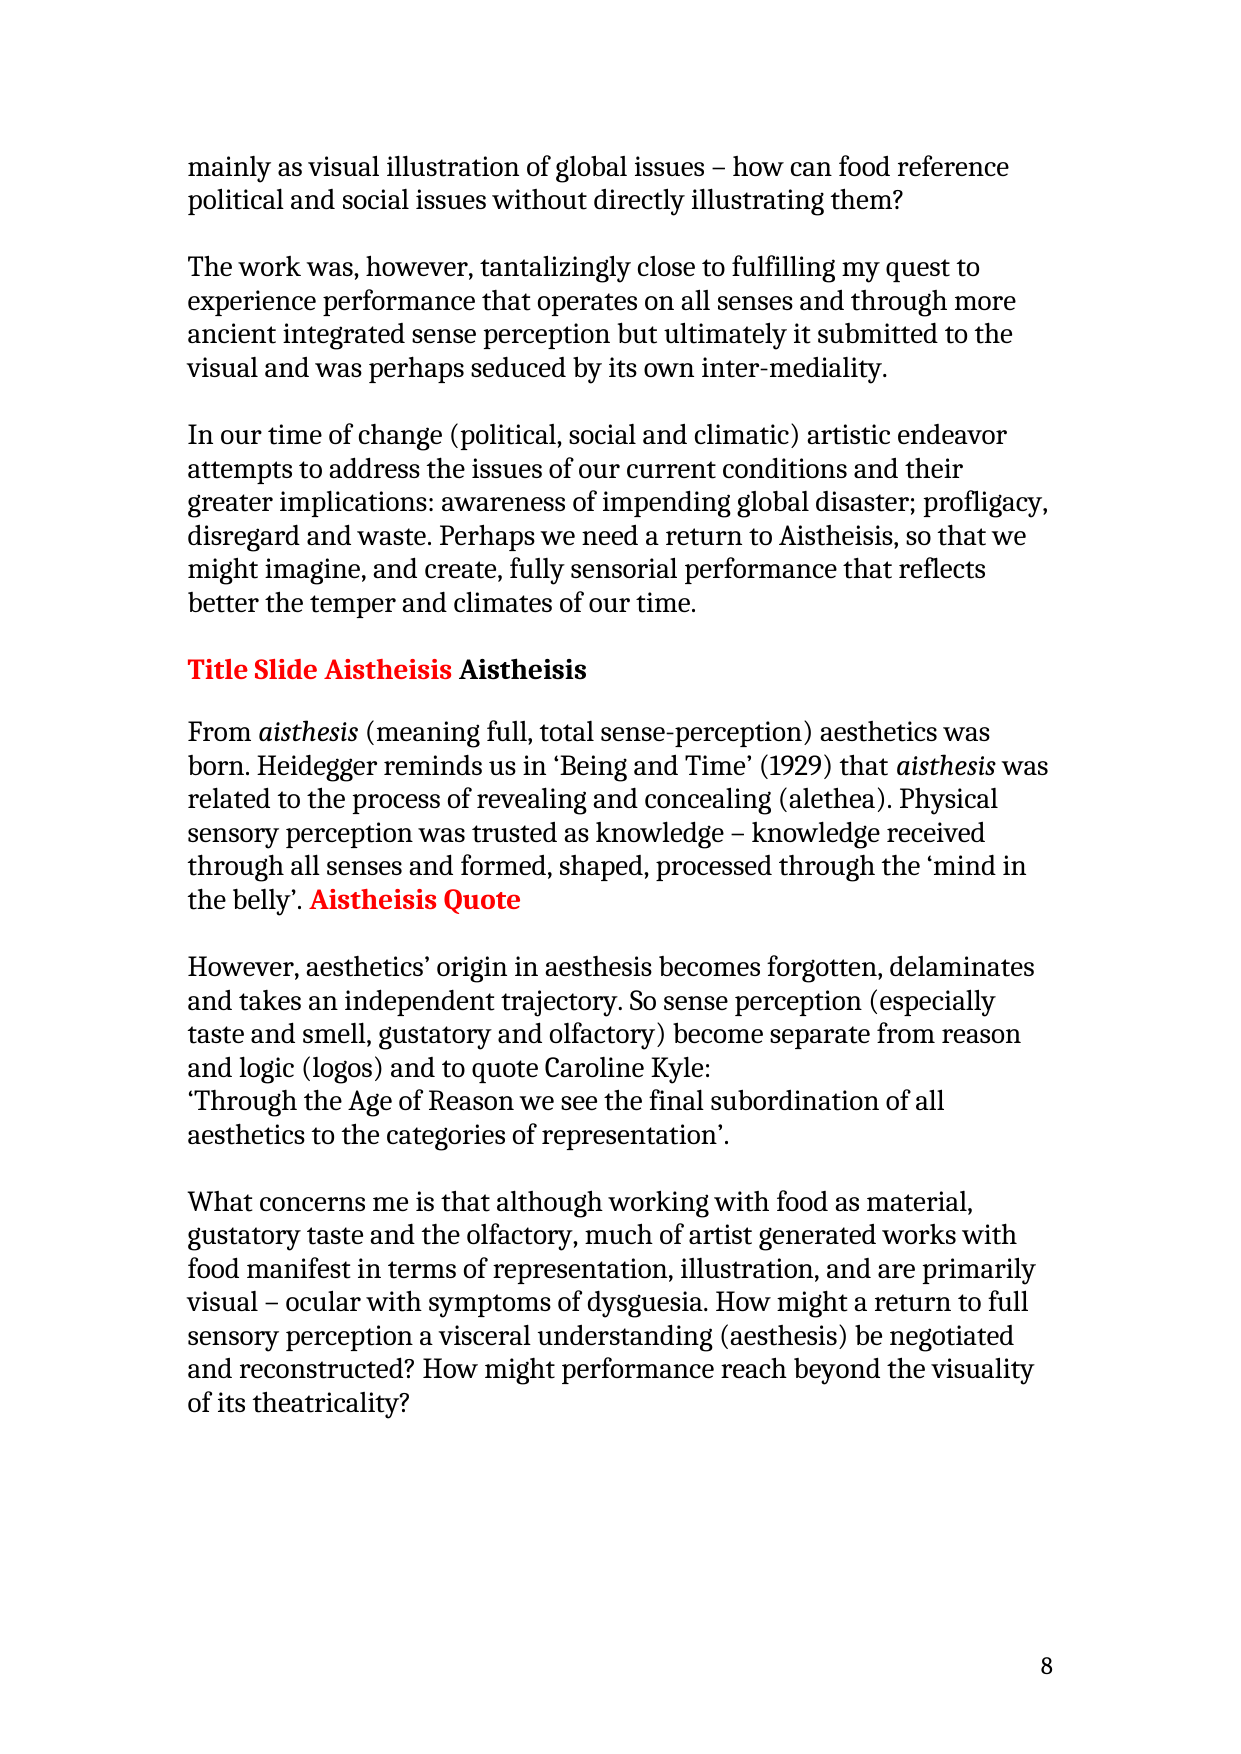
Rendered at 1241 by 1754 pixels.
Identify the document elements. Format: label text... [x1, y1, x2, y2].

text ‘Through the Age of Reason we see the final subordination of all aesthetics to the categories of representation’. [187, 1084, 1053, 1151]
text From aisthesis (meaning full, total sense-perception) aesthetics was born. Heidegger reminds us in ‘Being and Time’ (1929) that aisthesis was related to the process of revealing and concealing (alethea). Physical sensory perception was trusted as knowledge – knowledge received through all senses and formed, shaped, processed through the ‘mind in the belly’. Aistheisis Quote [187, 715, 1053, 917]
text Title Slide Aistheisis Aistheisis [187, 653, 1053, 687]
text In our time of change (political, social and climatic) artistic endeavor attempts to address the issues of our current conditions and their greater implications: awareness of impending global disaster; profligacy, disregard and waste. Perhaps we need a return to Aistheisis, so that we might imagine, and create, fully sensorial performance that reflects better the temper and climates of our time. [187, 418, 1053, 619]
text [187, 150, 1053, 217]
text The work was, however, tantalizingly close to fulfilling my quest to experience performance that operates on all senses and through more ancient integrated sense perception but ultimately it submitted to the visual and was perhaps seduced by its own inter-mediality. [187, 251, 1053, 385]
text What concerns me is that although working with food as material, gustatory taste and the olfactory, much of artist generated works with food manifest in terms of representation, illustration, and are primarily visual – ocular with symptoms of dysguesia. How might a return to full sensory perception a visceral understanding (aesthesis) be negotiated and reconstructed? How might performance reach beyond the visuality of its theatricality? [187, 1185, 1053, 1420]
text However, aesthetics’ origin in aesthesis becomes forgotten, delaminates and takes an independent trajectory. So sense perception (especially taste and smell, gustatory and olfactory) become separate from reason and logic (logos) and to quote Caroline Kyle: [187, 950, 1053, 1084]
